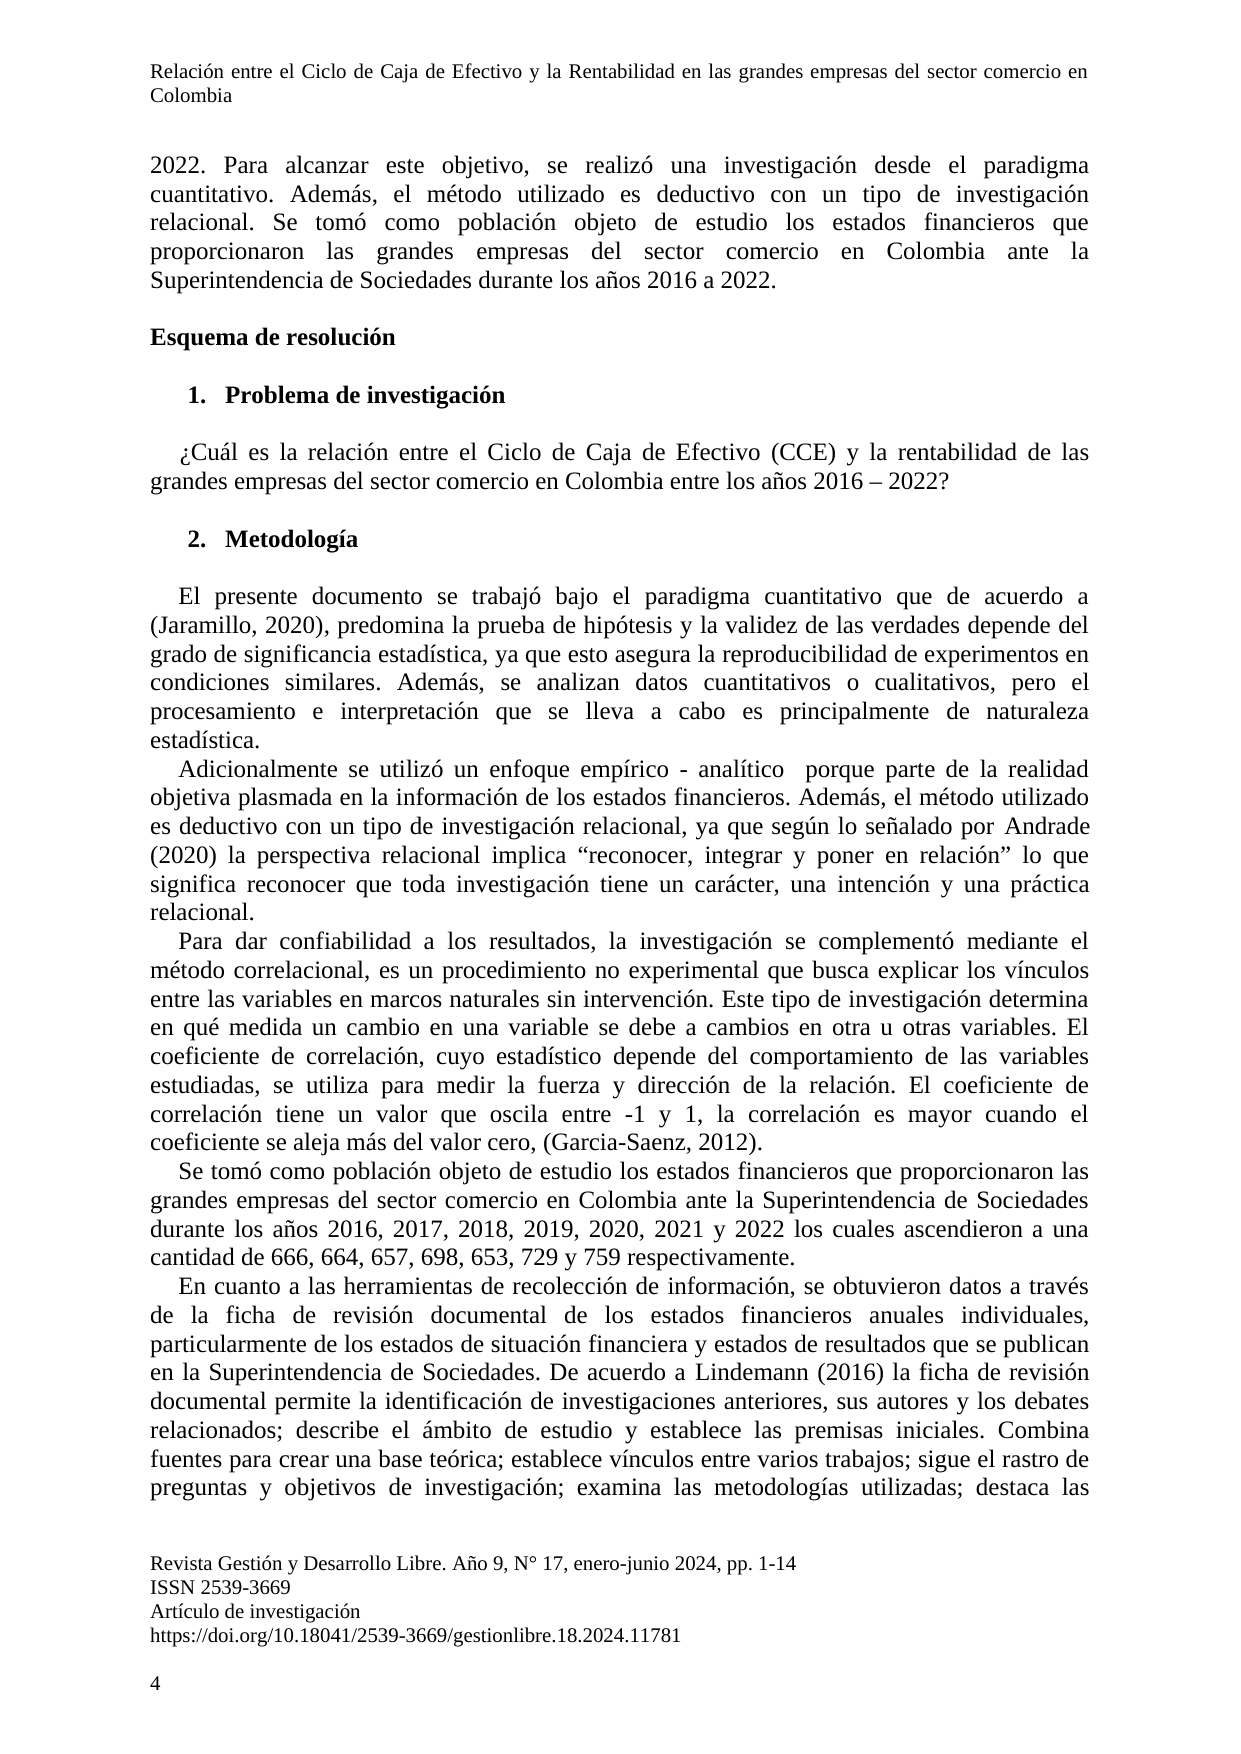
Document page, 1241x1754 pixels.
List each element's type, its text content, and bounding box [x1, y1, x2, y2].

text Esquema de resolución [150, 322, 1090, 351]
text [150, 1271, 1090, 1501]
text ¿Cuál es la relación entre el Ciclo de Caja de Efectivo (CCE) y la rentabilidad de las grandes empresas del sector comercio en Colombia entre los años 2016 – 2022? [150, 437, 1090, 495]
text Adicionalmente se utilizó un enfoque empírico - analítico porque parte de la realidad objetiva plasmada en la información de los estados financieros. Además, el método utilizado es deductivo con un tipo de investigación relacional, ya que según lo señalado por Andrade (2020) la perspectiva relacional implica “reconocer, integrar y poner en relación” lo que significa reconocer que toda investigación tiene un carácter, una intención y una práctica relacional. [150, 754, 1090, 926]
list Metodología [187, 524, 1090, 552]
text Se tomó como población objeto de estudio los estados financieros que proporcionaron las grandes empresas del sector comercio en Colombia ante la Superintendencia de Sociedades durante los años 2016, 2017, 2018, 2019, 2020, 2021 y 2022 los cuales ascendieron a una cantidad de 666, 664, 657, 698, 653, 729 y 759 respectivamente. [150, 1156, 1090, 1271]
text Para dar confiabilidad a los resultados, la investigación se complementó mediante el método correlacional, es un procedimiento no experimental que busca explicar los vínculos entre las variables en marcos naturales sin intervención. Este tipo de investigación determina en qué medida un cambio en una variable se debe a cambios en otra u otras variables. El coeficiente de correlación, cuyo estadístico depende del comportamiento de las variables estudiadas, se utiliza para medir la fuerza y dirección de la relación. El coeficiente de correlación tiene un valor que oscila entre -1 y 1, la correlación es mayor cuando el coeficiente se aleja más del valor cero, (Garcia-Saenz, 2012). [150, 926, 1090, 1156]
text El presente documento se trabajó bajo el paradigma cuantitativo que de acuerdo a (Jaramillo, 2020), predomina la prueba de hipótesis y la validez de las verdades depende del grado de significancia estadística, ya que esto asegura la reproducibilidad de experimentos en condiciones similares. Además, se analizan datos cuantitativos o cualitativos, pero el procesamiento e interpretación que se lleva a cabo es principalmente de naturaleza estadística. [150, 581, 1090, 754]
list Problema de investigación [187, 380, 1090, 409]
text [150, 150, 1090, 294]
